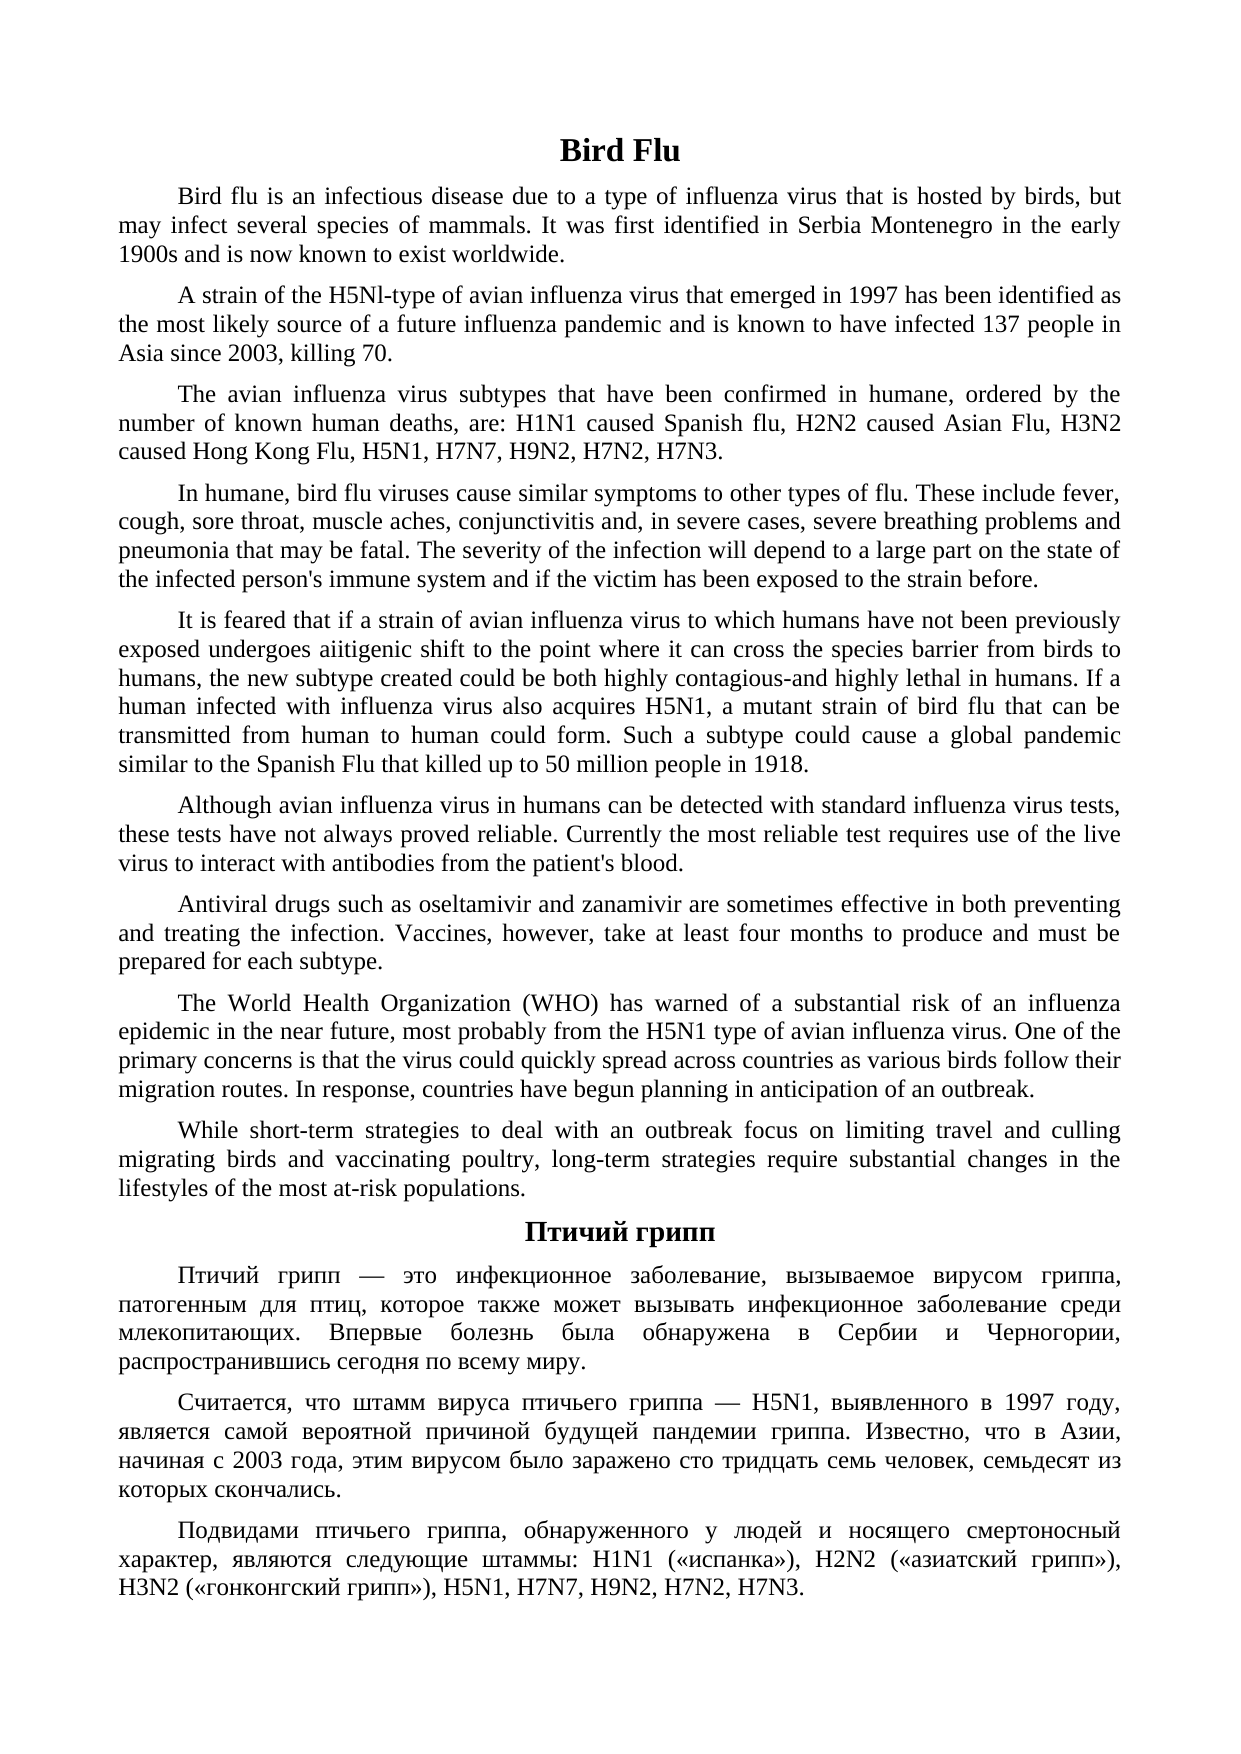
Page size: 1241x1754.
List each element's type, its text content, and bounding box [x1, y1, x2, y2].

text The World Health Organization (WHO) has warned of a substantial risk of an influenza epidemic in the near future, most probably from the H5N1 type of avian influenza virus. One of the primary concerns is that the virus could quickly spread across countries as various birds follow their migration routes. In response, countries have begun planning in anticipation of an outbreak. [118, 988, 1122, 1103]
text Подвидами птичьего гриппа, обнаруженного у людей и носящего смертоносный характер, являются следующие штаммы: H1N1 («испанка»), H2N2 («азиатский грипп»), H3N2 («гонконгский грипп»), H5N1, H7N7, H9N2, H7N2, H7N3. [118, 1515, 1122, 1601]
text Bird flu is an infectious disease due to a type of influenza virus that is hosted by birds, but may infect several species of mammals. It was first identified in Serbia Montenegro in the early 1900s and is now known to exist worldwide. [118, 181, 1122, 268]
text Птичий грипп [118, 1214, 1122, 1247]
text The avian influenza virus subtypes that have been confirmed in humane, ordered by the number of known human deaths, are: H1N1 caused Spanish flu, H2N2 caused Asian Flu, H3N2 caused Hong Kong Flu, H5N1, H7N7, H9N2, H7N2, H7N3. [118, 379, 1122, 465]
text A strain of the H5Nl-type of avian influenza virus that emerged in 1997 has been identified as the most likely source of a future influenza pandemic and is known to have infected 137 people in since 2003, killing 70. [118, 280, 1122, 366]
text Считается, что штамм вируса птичьего гриппа — H5N1, выявленного в 1997 году, является самой вероятной причиной будущей пандемии гриппа. Известно, что в Азии, начиная с 2003 года, этим вирусом было заражено сто тридцать семь человек, семьдесят из которых скончались. [118, 1387, 1122, 1502]
text While short-term strategies to deal with an outbreak focus on limiting travel and culling migrating birds and vaccinating poultry, long-term strategies require substantial changes in the lifestyles of the most at-risk populations. [118, 1115, 1122, 1201]
text Antiviral drugs such as oseltamivir and zanamivir are sometimes effective in both preventing and treating the infection. Vaccines, however, take at least four months to produce and must be prepared for each subtype. [118, 889, 1122, 975]
text It is feared that if a strain of avian influenza virus to which humans have not been previously exposed undergoes aiitigenic shift to the point where it can cross the species barrier from birds to humans, the new subtype created could be both highly contagious-and highly lethal in humans. If a human infected with influenza virus also acquires H5N1, a mutant strain of bird flu that can be transmitted from human to human could form. Such a subtype could cause a global pandemic similar to the Spanish Flu that killed up to 50 million people in 1918. [118, 605, 1122, 778]
text In humane, bird flu viruses cause similar symptoms to other types of flu. These include fever, cough, sore throat, muscle aches, conjunctivitis and, in severe cases, severe breathing problems and pneumonia that may be fatal. The severity of the infection will depend to a large part on the state of the infected person's immune system and if the victim has been exposed to the strain before. [118, 478, 1122, 593]
text Although avian influenza virus in humans can be detected with standard influenza virus tests, these tests have not always proved reliable. Currently the most reliable test requires use of the live virus to interact with antibodies from the patient's blood. [118, 790, 1122, 876]
text Bird Flu [118, 131, 1122, 169]
text Птичий грипп — это инфекционное заболевание, вызываемое вирусом гриппа, патогенным для птиц, которое также может вызывать инфекционное заболевание среди млекопитающих. Впервые болезнь была обнаружена в Сербии и Черногории, распространившись сегодня по всему миру. [118, 1260, 1122, 1375]
